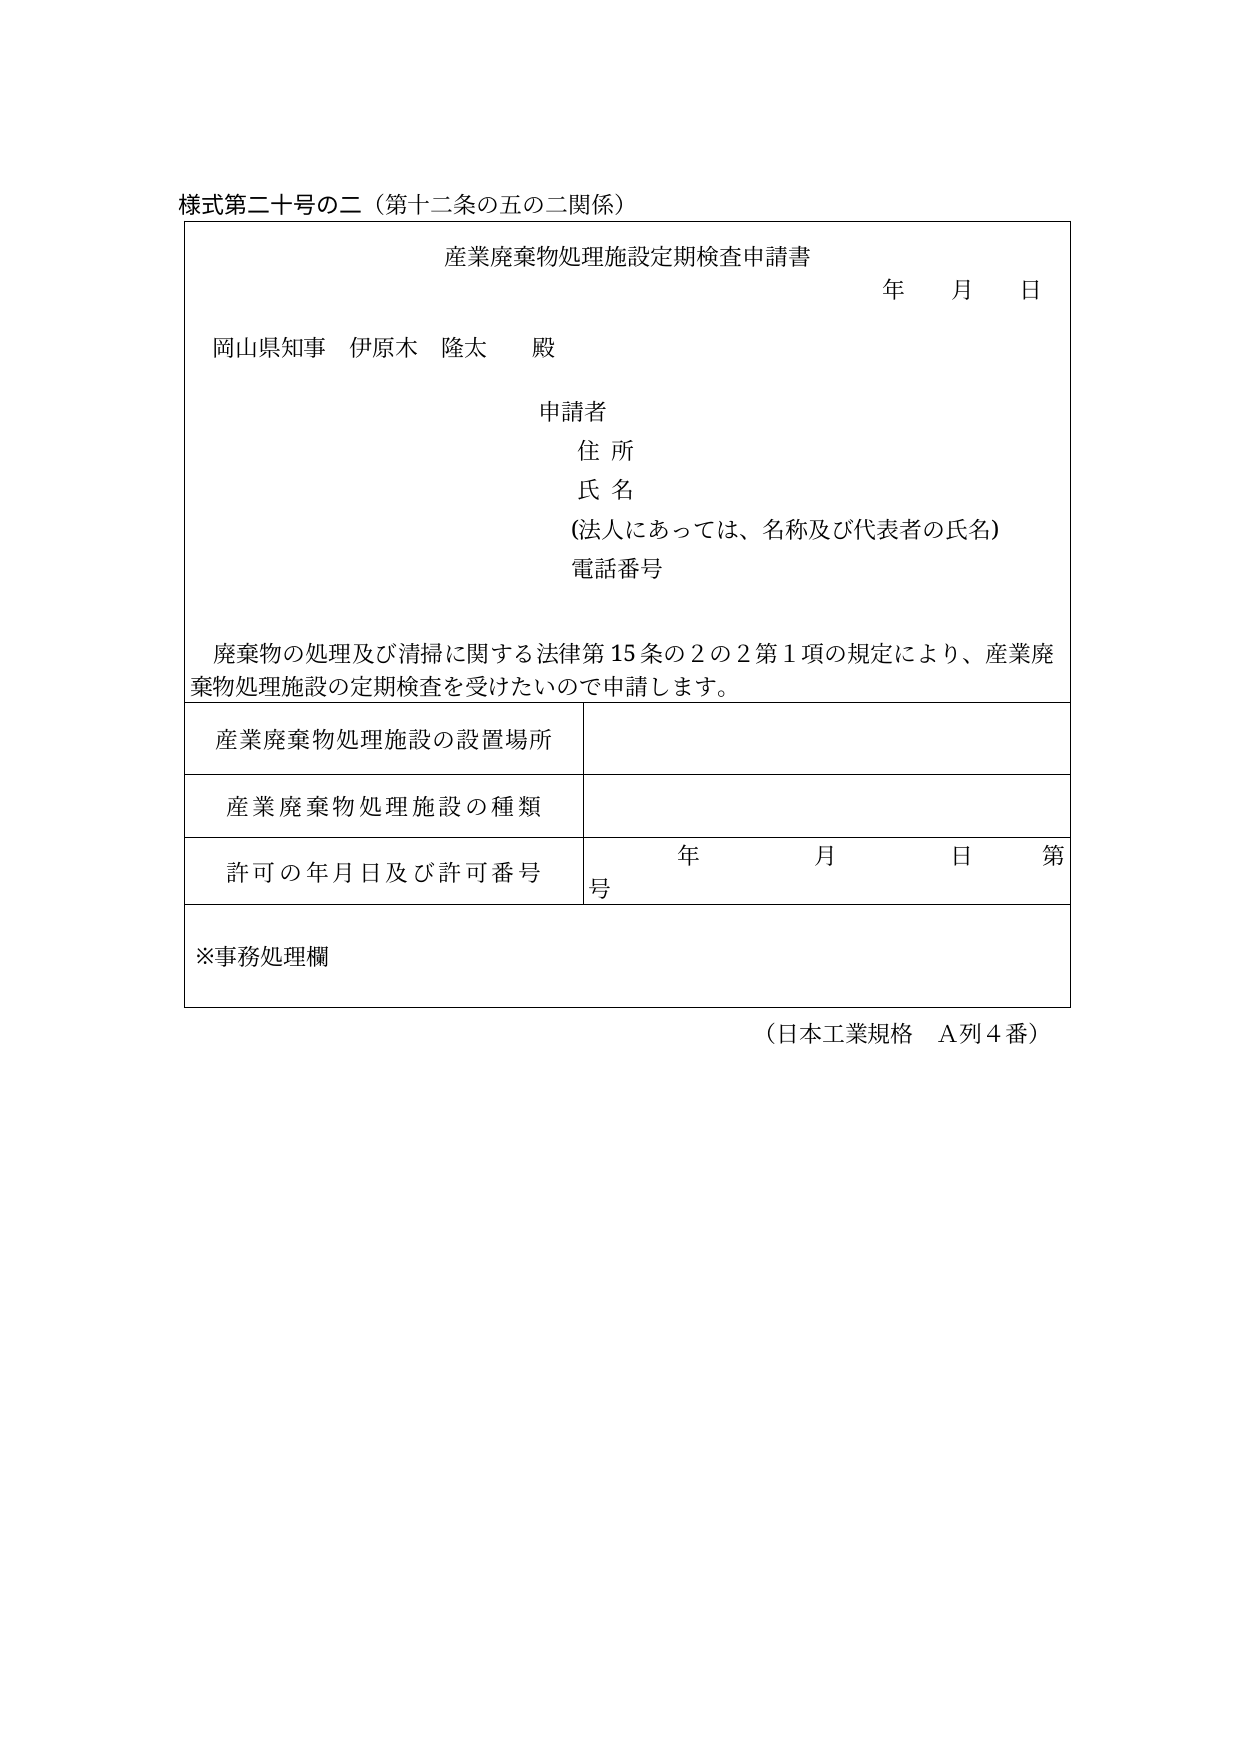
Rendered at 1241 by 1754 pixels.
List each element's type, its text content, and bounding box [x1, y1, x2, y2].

table_header 産業廃棄物処理施設定期検査申請書 年 月 日 岡山県知事 伊原木 隆太 殿 申請者 住所 氏名 (法人にあっては、名称及び代表者の氏名) 電話番号 廃棄物の処理及び清掃に関する法律第15条の２の２第１項の規定により、産業廃棄物処理施設の定期検査を受けたいので申請します。 [185, 222, 1070, 702]
table_cell 産業廃棄物処理施設の設置場所 [185, 703, 583, 773]
table_cell [584, 703, 1070, 773]
text 様式第二十号の二（第十二条の五の二関係） [178, 187, 1051, 221]
table_cell 産業廃棄物処理施設の種類 [185, 775, 583, 837]
text （日本工業規格 Ａ列４番） [178, 1016, 1051, 1049]
table_cell [584, 775, 1070, 837]
table_cell ※事務処理欄 [185, 905, 1070, 1007]
table_cell 年 月 日 第 号 [584, 838, 1070, 904]
table_cell 許可の年月日及び許可番号 [185, 838, 583, 904]
